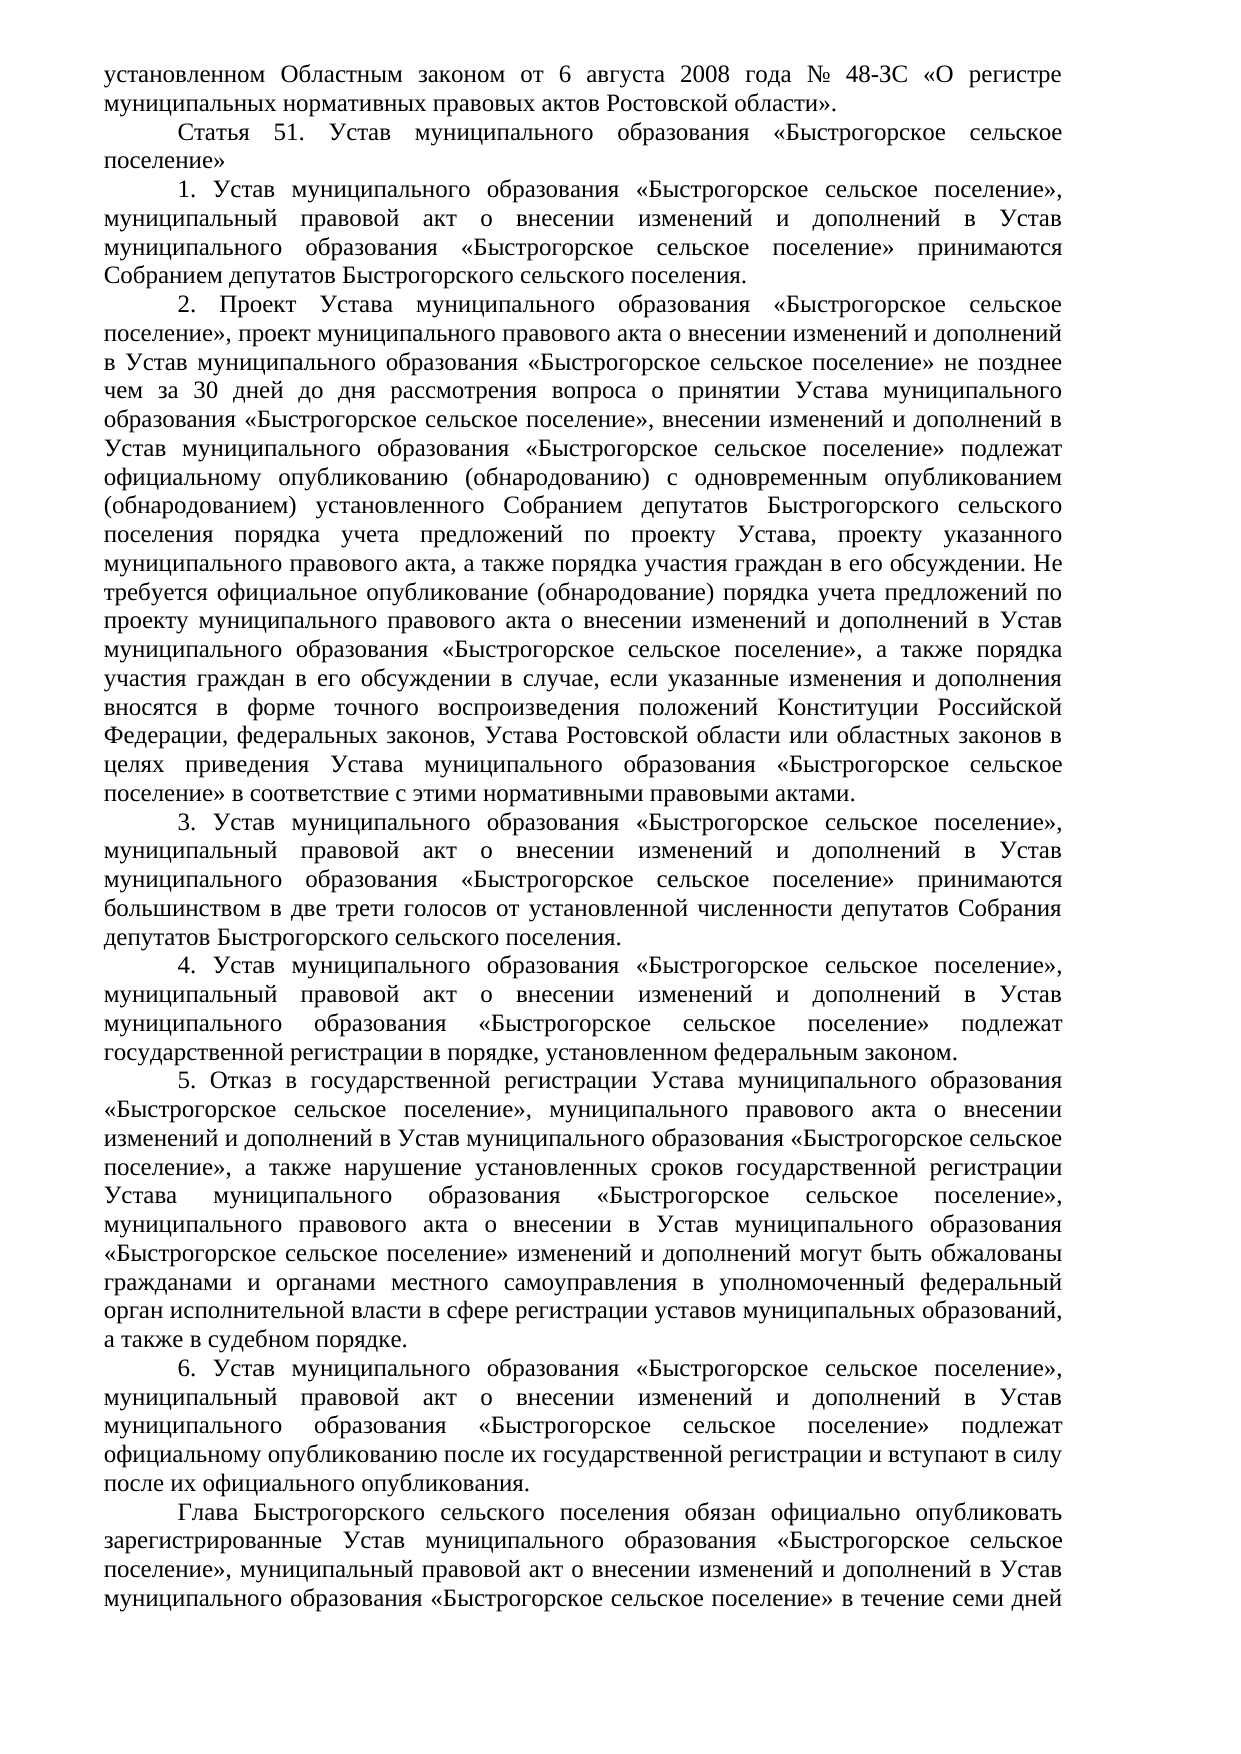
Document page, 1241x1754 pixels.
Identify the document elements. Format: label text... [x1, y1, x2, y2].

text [103, 1497, 1063, 1612]
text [103, 59, 1063, 117]
text Статья 51. Устав муниципального образования «Быстрогорское сельское поселение» [103, 117, 1063, 174]
text 1. Устав муниципального образования «Быстрогорское сельское поселение», муниципальный правовой акт о внесении изменений и дополнений в Устав муниципального образования «Быстрогорское сельское поселение» принимаются Собранием депутатов Быстрогорского сельского поселения. [103, 174, 1063, 289]
text 6. Устав муниципального образования «Быстрогорское сельское поселение», муниципальный правовой акт о внесении изменений и дополнений в Устав муниципального образования «Быстрогорское сельское поселение» подлежат официальному опубликованию после их государственной регистрации и вступают в силу после их официального опубликования. [103, 1353, 1063, 1497]
text 3. Устав муниципального образования «Быстрогорское сельское поселение», муниципальный правовой акт о внесении изменений и дополнений в Устав муниципального образования «Быстрогорское сельское поселение» принимаются большинством в две трети голосов от установленной численности депутатов Собрания депутатов Быстрогорского сельского поселения. [103, 807, 1063, 950]
text 5. Отказ в государственной регистрации Устава муниципального образования «Быстрогорское сельское поселение», муниципального правового акта о внесении изменений и дополнений в Устав муниципального образования «Быстрогорское сельское поселение», а также нарушение установленных сроков государственной регистрации Устава муниципального образования «Быстрогорское сельское поселение», муниципального правового акта о внесении в Устав муниципального образования «Быстрогорское сельское поселение» изменений и дополнений могут быть обжалованы гражданами и органами местного самоуправления в уполномоченный федеральный орган исполнительной власти в сфере регистрации уставов муниципальных образований, а также в судебном порядке. [103, 1065, 1063, 1353]
text 2. Проект Устава муниципального образования «Быстрогорское сельское поселение», проект муниципального правового акта о внесении изменений и дополнений в Устав муниципального образования «Быстрогорское сельское поселение» не позднее чем за 30 дней до дня рассмотрения вопроса о принятии Устава муниципального образования «Быстрогорское сельское поселение», внесении изменений и дополнений в Устав муниципального образования «Быстрогорское сельское поселение» подлежат официальному опубликованию (обнародованию) с одновременным опубликованием (обнародованием) установленного Собранием депутатов Быстрогорского сельского поселения порядка учета предложений по проекту Устава, проекту указанного муниципального правового акта, а также порядка участия граждан в его обсуждении. Не требуется официальное опубликование (обнародование) порядка учета предложений по проекту муниципального правового акта о внесении изменений и дополнений в Устав муниципального образования «Быстрогорское сельское поселение», а также порядка участия граждан в его обсуждении в случае, если указанные изменения и дополнения вносятся в форме точного воспроизведения положений Конституции Российской Федерации, федеральных законов, Устава Ростовской области или областных законов в целях приведения Устава муниципального образования «Быстрогорское сельское поселение» в соответствие с этими нормативными правовыми актами. [103, 289, 1063, 807]
text 4. Устав муниципального образования «Быстрогорское сельское поселение», муниципальный правовой акт о внесении изменений и дополнений в Устав муниципального образования «Быстрогорское сельское поселение» подлежат государственной регистрации в порядке, установленном федеральным законом. [103, 950, 1063, 1065]
